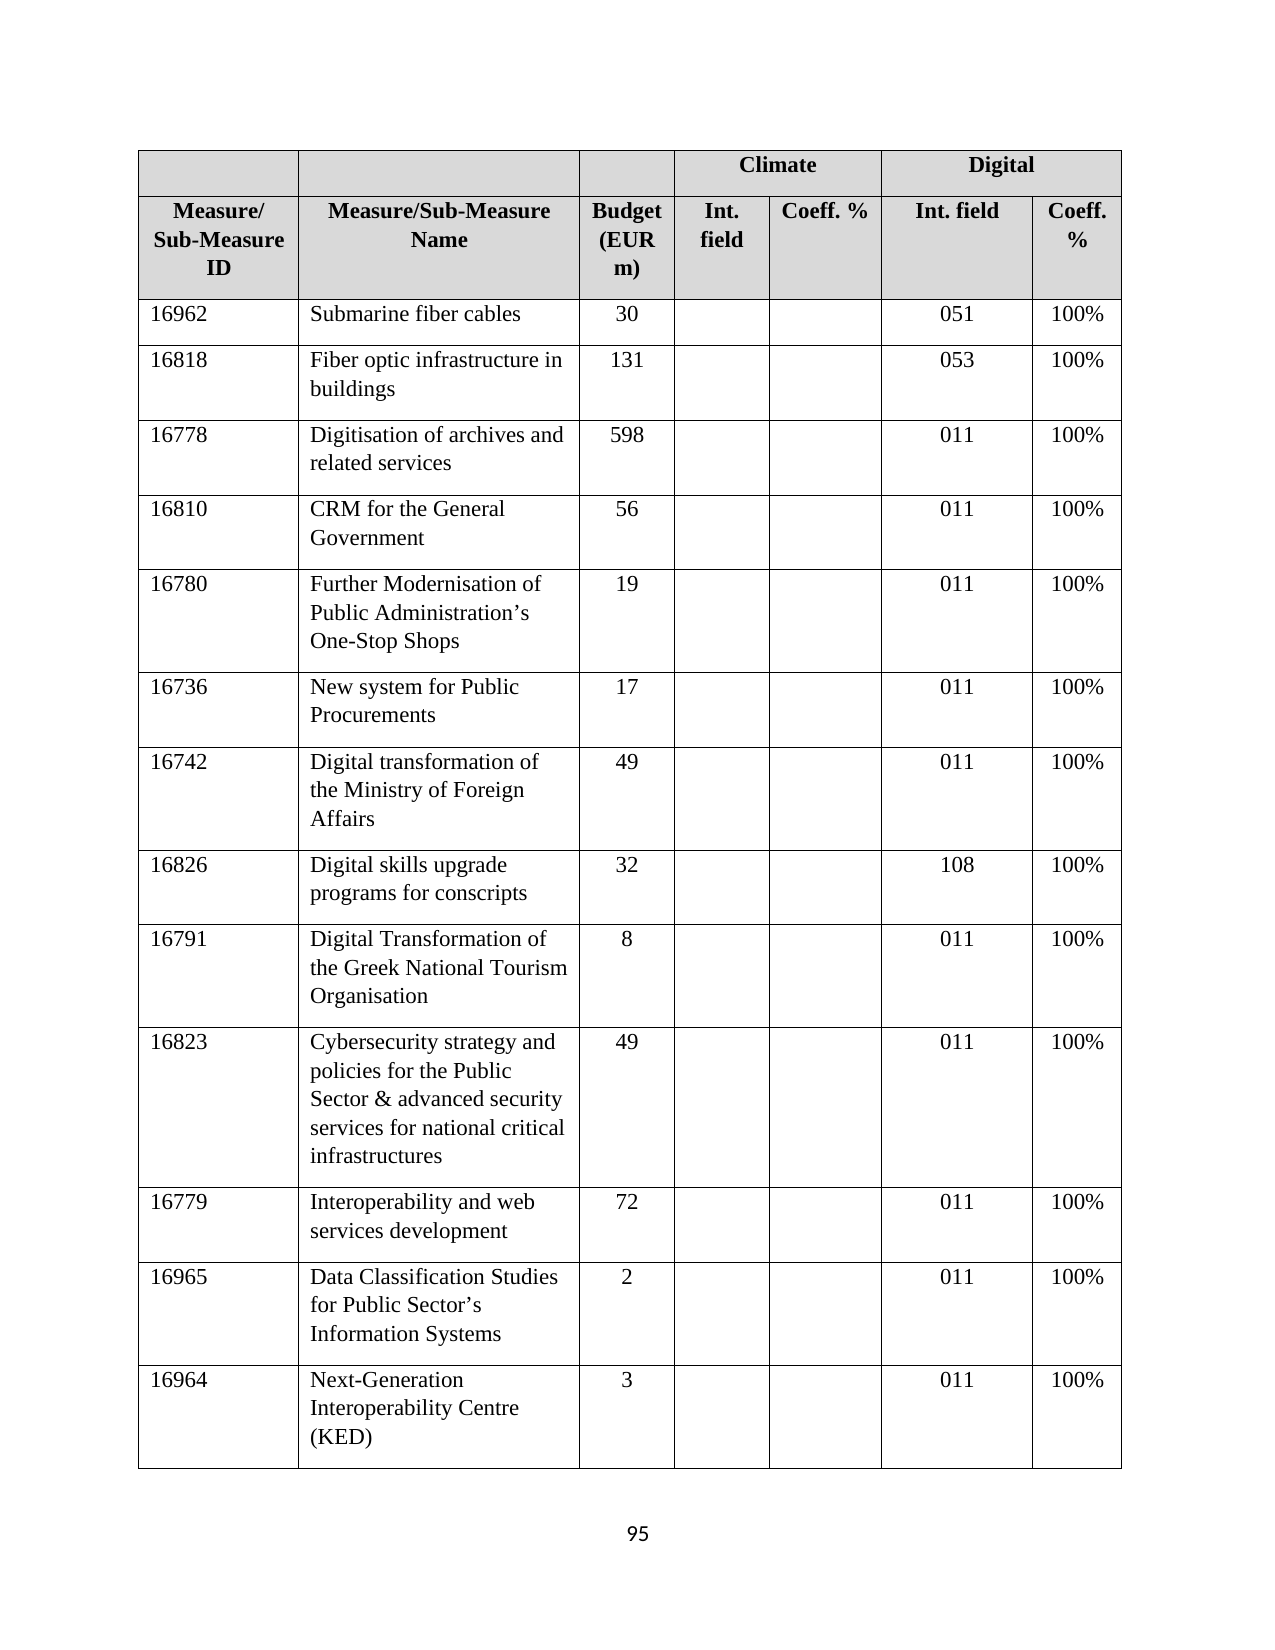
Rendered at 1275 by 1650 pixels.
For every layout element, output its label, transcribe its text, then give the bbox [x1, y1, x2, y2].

table_cell 49 [580, 1028, 674, 1187]
table_cell Data Classification Studies for Public Sector’s Information Systems [299, 1263, 579, 1365]
table_cell 011 [882, 496, 1032, 569]
table_cell New system for Public Procurements [299, 673, 579, 747]
table_cell [675, 496, 769, 569]
table_cell Interoperability and web services development [299, 1188, 579, 1262]
table_cell 598 [580, 421, 674, 494]
table_cell [675, 1263, 769, 1365]
table_cell 2 [580, 1263, 674, 1365]
table_cell 100% [1033, 851, 1121, 924]
table_cell 16779 [139, 1188, 298, 1262]
table_cell 011 [882, 1028, 1032, 1187]
table_cell 16826 [139, 851, 298, 924]
table_cell 100% [1033, 346, 1121, 420]
table_cell Digital transformation of the Ministry of Foreign Affairs [299, 748, 579, 850]
table_cell 16780 [139, 570, 298, 672]
table_cell [675, 300, 769, 345]
table_cell Coeff. % [1033, 197, 1121, 299]
table_cell [675, 1366, 769, 1468]
table_cell Digital Transformation of the Greek National Tourism Organisation [299, 925, 579, 1027]
table_header Climate [675, 151, 881, 196]
table_cell [675, 925, 769, 1027]
table_cell 32 [580, 851, 674, 924]
table_cell [675, 1188, 769, 1262]
table_cell 8 [580, 925, 674, 1027]
table_cell 011 [882, 748, 1032, 850]
table_cell Further Modernisation of Public Administration’s One-Stop Shops [299, 570, 579, 672]
table_header [299, 151, 579, 196]
table_cell 16778 [139, 421, 298, 494]
table_cell 16818 [139, 346, 298, 420]
table_cell Submarine fiber cables [299, 300, 579, 345]
table_cell 100% [1033, 1263, 1121, 1365]
table_cell 011 [882, 1263, 1032, 1365]
table_cell [770, 748, 881, 850]
table_cell [770, 925, 881, 1027]
table_cell 108 [882, 851, 1032, 924]
table_cell [770, 673, 881, 747]
table_cell 100% [1033, 300, 1121, 345]
table_cell [770, 346, 881, 420]
table_cell Fiber optic infrastructure in buildings [299, 346, 579, 420]
table_cell [770, 1366, 881, 1468]
table_cell [675, 748, 769, 850]
table_cell 100% [1033, 925, 1121, 1027]
table_cell 3 [580, 1366, 674, 1468]
table_cell [770, 496, 881, 569]
table_cell Cybersecurity strategy and policies for the Public Sector & advanced security services for national critical infrastructures [299, 1028, 579, 1187]
table_cell 49 [580, 748, 674, 850]
table_cell 16964 [139, 1366, 298, 1468]
table_cell [770, 1263, 881, 1365]
table_cell CRM for the General Government [299, 496, 579, 569]
table_cell 100% [1033, 421, 1121, 494]
table_cell Budget (EUR m) [580, 197, 674, 299]
table_cell [675, 673, 769, 747]
table_cell Next-Generation Interoperability Centre (KED) [299, 1366, 579, 1468]
table_cell Measure/Sub-Measure Name [299, 197, 579, 299]
table_cell [675, 851, 769, 924]
table_cell 19 [580, 570, 674, 672]
table_cell [770, 851, 881, 924]
table_cell 17 [580, 673, 674, 747]
table_header [580, 151, 674, 196]
table_cell 16965 [139, 1263, 298, 1365]
table_cell 053 [882, 346, 1032, 420]
table_cell 16962 [139, 300, 298, 345]
table_cell 100% [1033, 673, 1121, 747]
table_cell 16791 [139, 925, 298, 1027]
table_cell Digital skills upgrade programs for conscripts [299, 851, 579, 924]
table_header [139, 151, 298, 196]
table_cell 011 [882, 1188, 1032, 1262]
table_cell 051 [882, 300, 1032, 345]
table_cell Coeff. % [770, 197, 881, 299]
table_cell 56 [580, 496, 674, 569]
table_cell 011 [882, 1366, 1032, 1468]
table_cell Measure/Sub-Measure ID [139, 197, 298, 299]
table_cell 011 [882, 673, 1032, 747]
table_cell 100% [1033, 1028, 1121, 1187]
table_cell 011 [882, 925, 1032, 1027]
table_cell 16810 [139, 496, 298, 569]
table_cell 100% [1033, 1188, 1121, 1262]
table_cell 30 [580, 300, 674, 345]
table_cell [675, 1028, 769, 1187]
table_cell Digitisation of archives and related services [299, 421, 579, 494]
table_cell 131 [580, 346, 674, 420]
table_header Digital [882, 151, 1121, 196]
table_cell [675, 346, 769, 420]
table_cell 72 [580, 1188, 674, 1262]
table_cell Int. field [675, 197, 769, 299]
table_cell 100% [1033, 748, 1121, 850]
table_cell [770, 421, 881, 494]
table_cell 011 [882, 421, 1032, 494]
table_cell [770, 1028, 881, 1187]
table_cell [770, 570, 881, 672]
table_cell [675, 570, 769, 672]
table_cell 100% [1033, 496, 1121, 569]
table_cell 16742 [139, 748, 298, 850]
table_cell 16736 [139, 673, 298, 747]
table_cell 100% [1033, 1366, 1121, 1468]
table_cell [770, 1188, 881, 1262]
table_cell [675, 421, 769, 494]
table_cell 16823 [139, 1028, 298, 1187]
table_cell 011 [882, 570, 1032, 672]
table_cell Int. field [882, 197, 1032, 299]
table_cell [770, 300, 881, 345]
table_cell 100% [1033, 570, 1121, 672]
